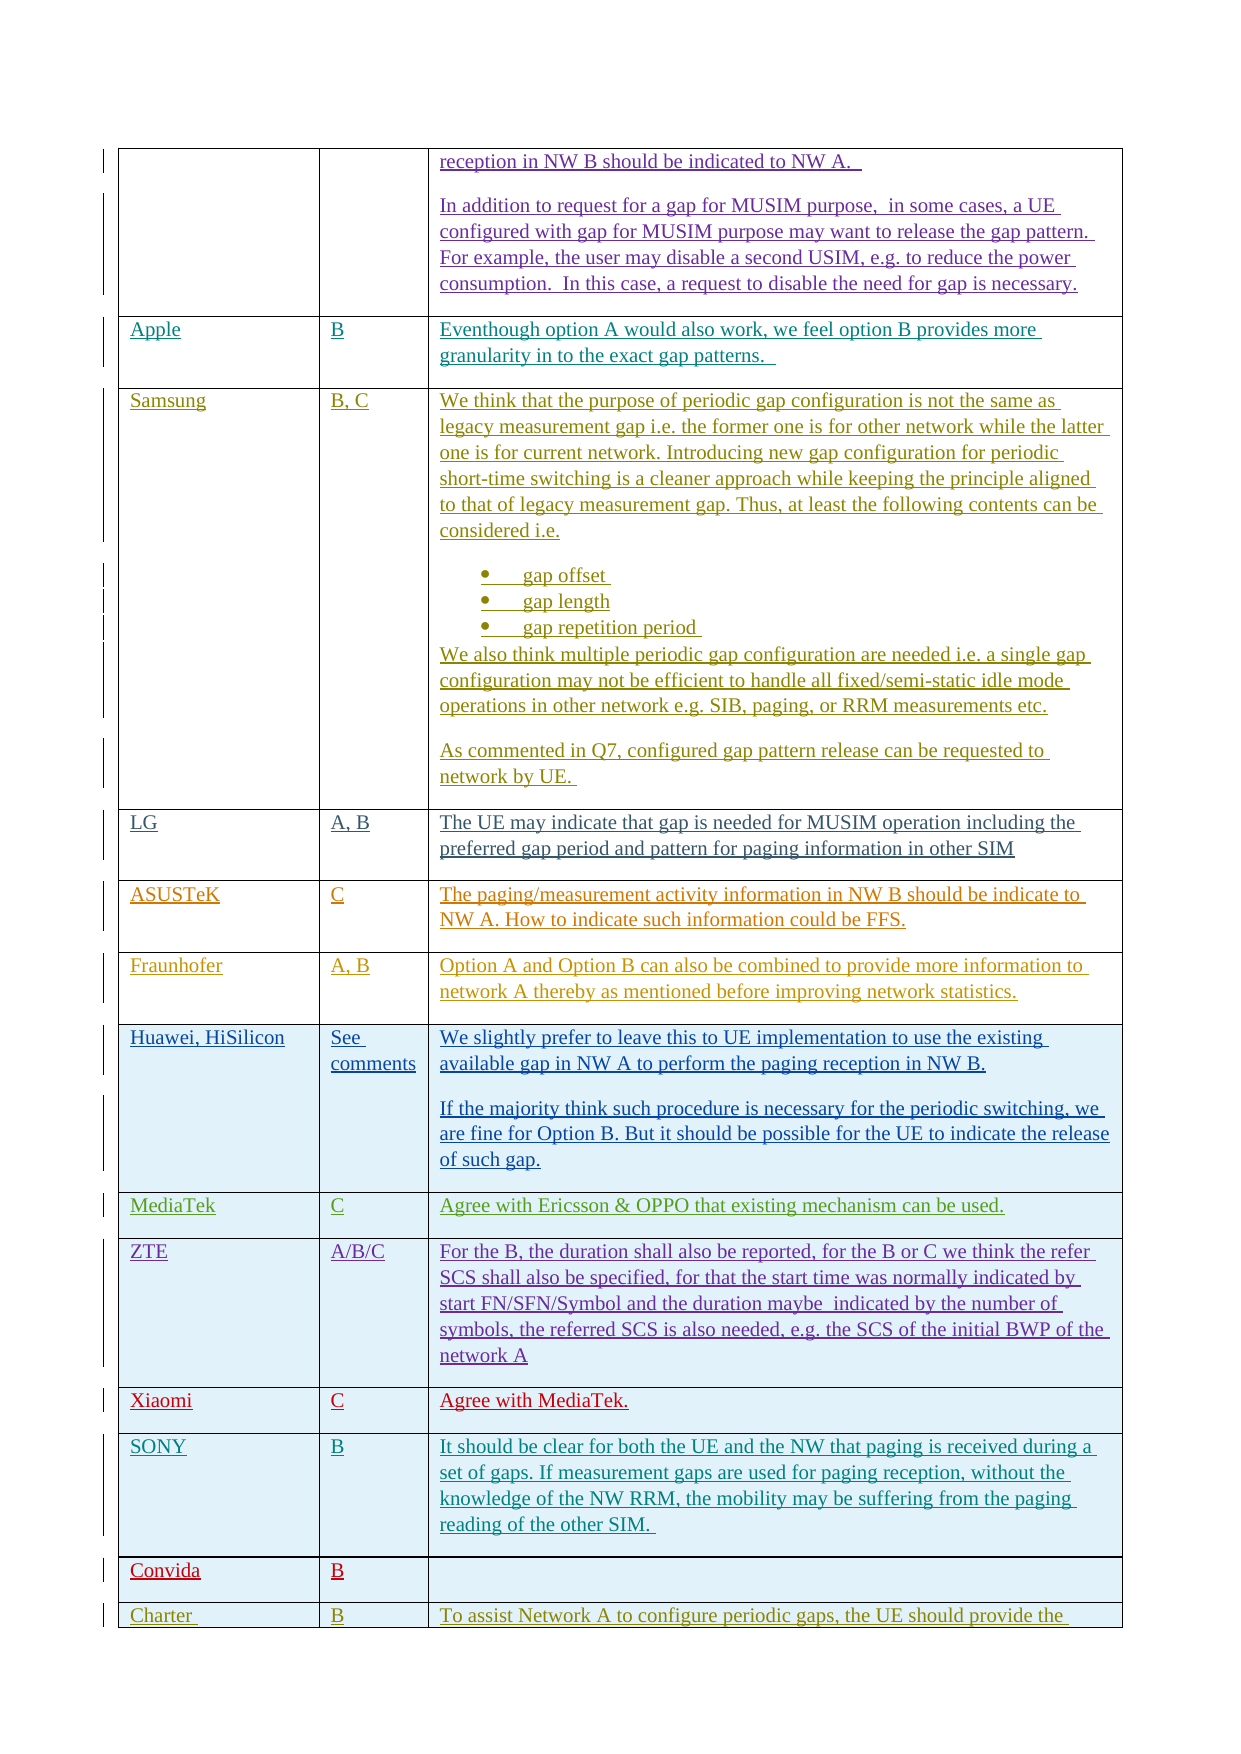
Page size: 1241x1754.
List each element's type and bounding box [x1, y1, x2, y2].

table_cell [429, 953, 1122, 1024]
table_cell [320, 953, 428, 1024]
table_cell [119, 881, 319, 952]
table_cell [320, 810, 428, 880]
table_cell [320, 881, 428, 952]
table_cell [320, 149, 428, 316]
table_cell [429, 149, 1122, 316]
table_cell [119, 953, 319, 1024]
table_cell [429, 810, 1122, 880]
table_cell [119, 149, 319, 316]
table_cell [320, 389, 428, 809]
table_cell [429, 317, 1122, 387]
table_cell [320, 317, 428, 387]
table_cell [119, 317, 319, 387]
table_cell [119, 810, 319, 880]
table_cell [119, 389, 319, 809]
table_cell [429, 389, 1122, 809]
table_cell [429, 881, 1122, 952]
